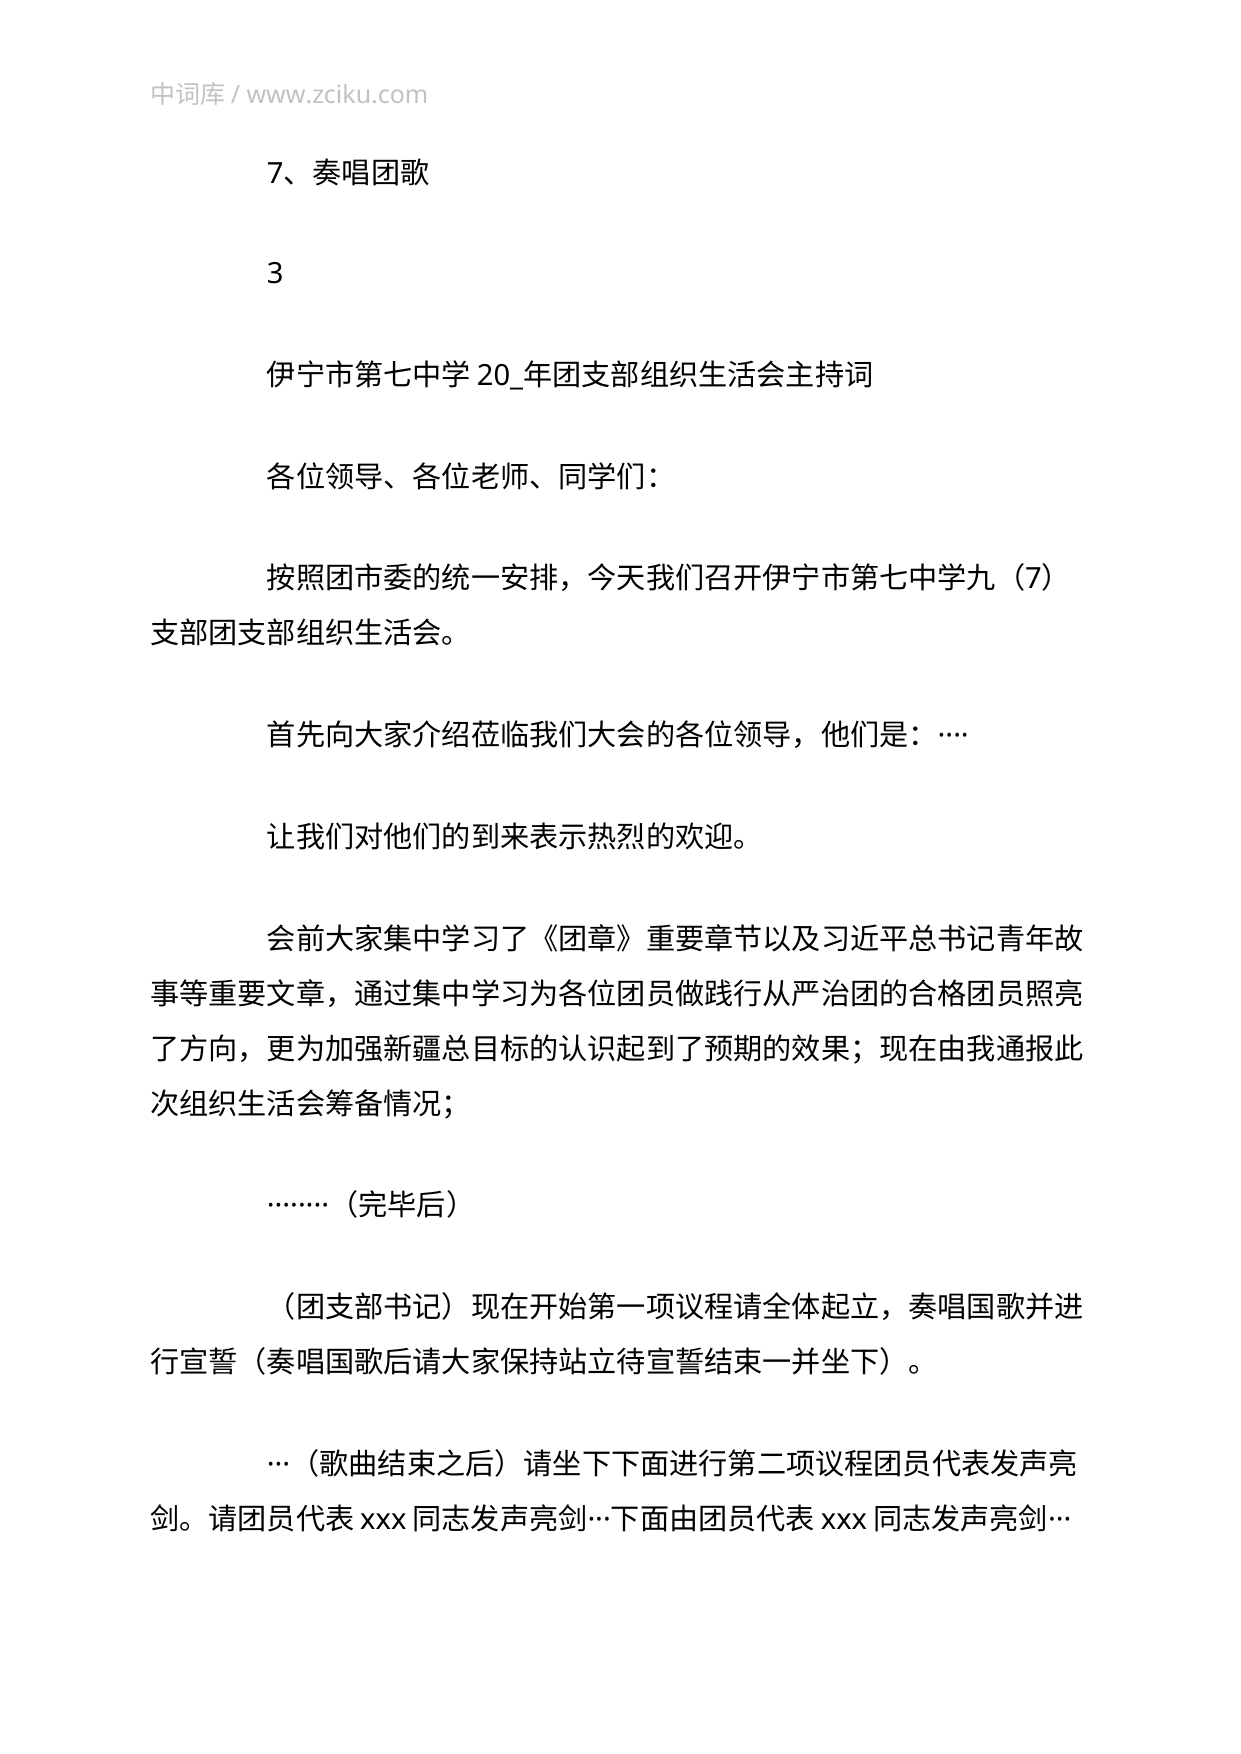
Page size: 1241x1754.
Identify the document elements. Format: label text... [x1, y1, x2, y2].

text ···（歌曲结束之后）请坐下下面进行第二项议程团员代表发声亮剑。请团员代表xxx同志发声亮剑···下面由团员代表xxx同志发声亮剑··· [150, 1441, 1090, 1538]
text 3 [150, 252, 1090, 292]
text 伊宁市第七中学20_年团支部组织生活会主持词 [150, 351, 1090, 394]
text 各位领导、各位老师、同学们： [150, 453, 1090, 496]
text 会前大家集中学习了《团章》重要章节以及习近平总书记青年故事等重要文章，通过集中学习为各位团员做践行从严治团的合格团员照亮了方向，更为加强新疆总目标的认识起到了预期的效果；现在由我通报此次组织生活会筹备情况； [150, 916, 1090, 1122]
text ········（完毕后） [150, 1182, 1090, 1224]
text （团支部书记）现在开始第一项议程请全体起立，奏唱国歌并进行宣誓（奏唱国歌后请大家保持站立待宣誓结束一并坐下）。 [150, 1284, 1090, 1381]
text 7、奏唱团歌 [150, 150, 1090, 192]
text 让我们对他们的到来表示热烈的欢迎。 [150, 814, 1090, 856]
text 按照团市委的统一安排，今天我们召开伊宁市第七中学九（7）支部团支部组织生活会。 [150, 555, 1090, 652]
text 首先向大家介绍莅临我们大会的各位领导，他们是：···· [150, 712, 1090, 754]
